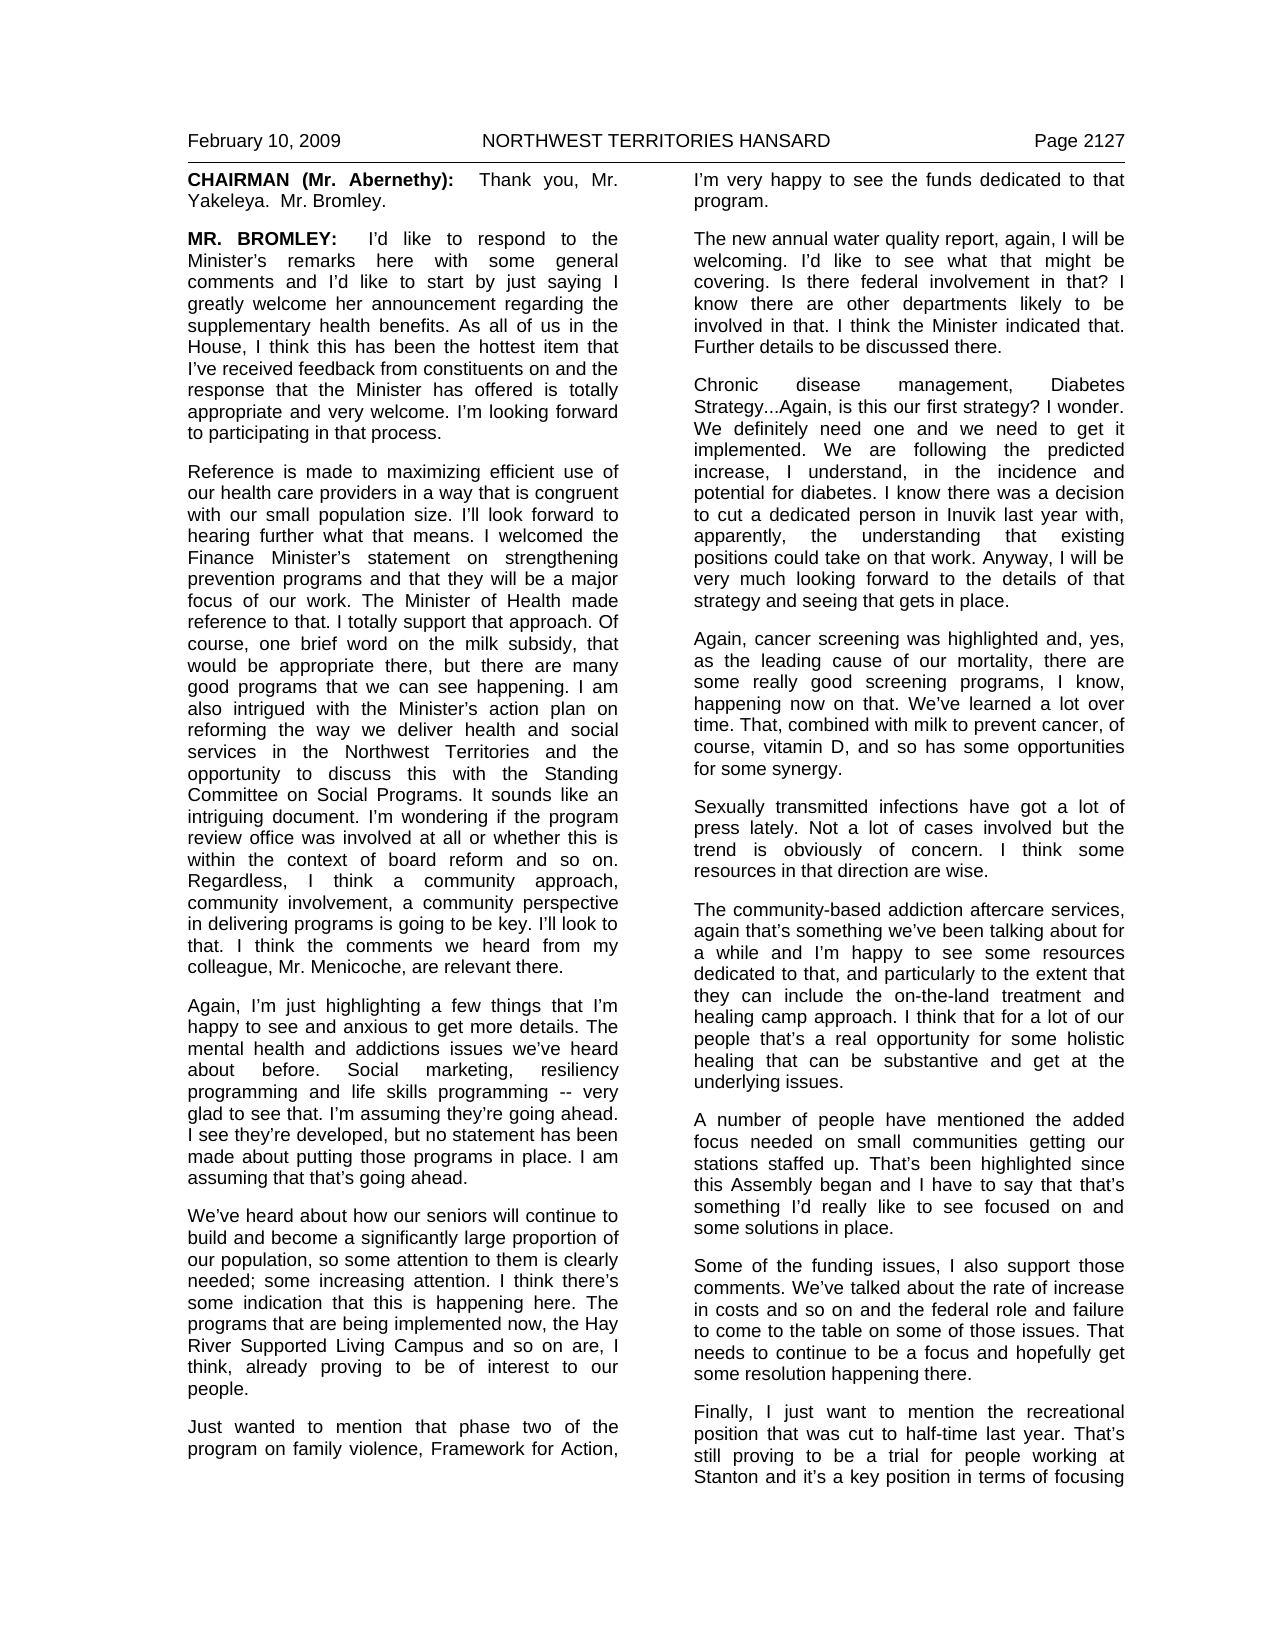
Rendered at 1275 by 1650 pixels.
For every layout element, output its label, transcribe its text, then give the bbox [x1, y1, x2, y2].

text CHAIRMAN (Mr. Abernethy): Thank you, Mr. Yakeleya. Mr. Bromley. [187, 168, 619, 211]
text Just wanted to mention that phase two of the program on family violence, Framework for Action, I’m very happy to see the funds dedicated to that program. [187, 1416, 619, 1459]
text Some of the funding issues, I also support those comments. We’ve talked about the rate of increase in costs and so on and the federal role and failure to come to the table on some of those issues. That needs to continue to be a focus and hopefully get some resolution happening there. [694, 1255, 1125, 1385]
text A number of people have mentioned the added focus needed on small communities getting our stations staffed up. That’s been highlighted since this Assembly began and I have to say that that’s something I’d really like to see focused on and some solutions in place. [694, 1109, 1125, 1239]
text The new annual water quality report, again, I will be welcoming. I’d like to see what that might be covering. Is there federal involvement in that? I know there are other departments likely to be involved in that. I think the Minister indicated that. Further details to be discussed there. [694, 228, 1125, 357]
text We’ve heard about how our seniors will continue to build and become a significantly large proportion of our population, so some attention to them is clearly needed; some increasing attention. I think there’s some indication that this is happening here. The programs that are being implemented now, the Hay River Supported Living Campus and so on are, I think, already proving to be of interest to our people. [187, 1205, 619, 1399]
text Sexually transmitted infections have got a lot of press lately. Not a lot of cases involved but the trend is obviously of concern. I think some resources in that direction are wise. [694, 796, 1125, 882]
text MR. BROMLEY: I’d like to respond to the Minister’s remarks here with some general comments and I’d like to start by just saying I greatly welcome her announcement regarding the supplementary health benefits. As all of us in the House, I think this has been the hottest item that I’ve received feedback from constituents on and the response that the Minister has offered is totally appropriate and very welcome. I’m looking forward to participating in that process. [187, 228, 619, 444]
text Reference is made to maximizing efficient use of our health care providers in a way that is congruent with our small population size. I’ll look forward to hearing further what that means. I welcomed the Finance Minister’s statement on strengthening prevention programs and that they will be a major focus of our work. The Minister of Health made reference to that. I totally support that approach. Of course, one brief word on the milk subsidy, that would be appropriate there, but there are many good programs that we can see happening. I am also intrigued with the Minister’s action plan on reforming the way we deliver health and social services in the Northwest Territories and the opportunity to discuss this with the Standing Committee on Social Programs. It sounds like an intriguing document. I’m wondering if the program review office was involved at all or whether this is within the context of board reform and so on. Regardless, I think a community approach, community involvement, a community perspective in delivering programs is going to be key. I’ll look to that. I think the comments we heard from my colleague, Mr. Menicoche, are relevant there. [187, 460, 619, 978]
text Just wanted to mention that phase two of the program on family violence, Framework for Action, I’m very happy to see the funds dedicated to that program. [694, 168, 1125, 211]
text Chronic disease management, Diabetes Strategy...Again, is this our first strategy? I wonder. We definitely need one and we need to get it implemented. We are following the predicted increase, I understand, in the incidence and potential for diabetes. I know there was a decision to cut a dedicated person in Inuvik last year with, apparently, the understanding that existing positions could take on that work. Anyway, I will be very much looking forward to the details of that strategy and seeing that gets in place. [694, 374, 1125, 611]
text Again, I’m just highlighting a few things that I’m happy to see and anxious to get more details. The mental health and addictions issues we’ve heard about before. Social marketing, resiliency programming and life skills programming -- very glad to see that. I’m assuming they’re going ahead. I see they’re developed, but no statement has been made about putting those programs in place. I am assuming that that’s going ahead. [187, 994, 619, 1189]
text The community-based addiction aftercare services, again that’s something we’ve been talking about for a while and I’m happy to see some resources dedicated to that, and particularly to the extent that they can include the on-the-land treatment and healing camp approach. I think that for a lot of our people that’s a real opportunity for some holistic healing that can be substantive and get at the underlying issues. [694, 898, 1125, 1093]
text Again, cancer screening was highlighted and, yes, as the leading cause of our mortality, there are some really good screening programs, I know, happening now on that. We’ve learned a lot over time. That, combined with milk to prevent cancer, of course, vitamin D, and so has some opportunities for some synergy. [694, 628, 1125, 779]
